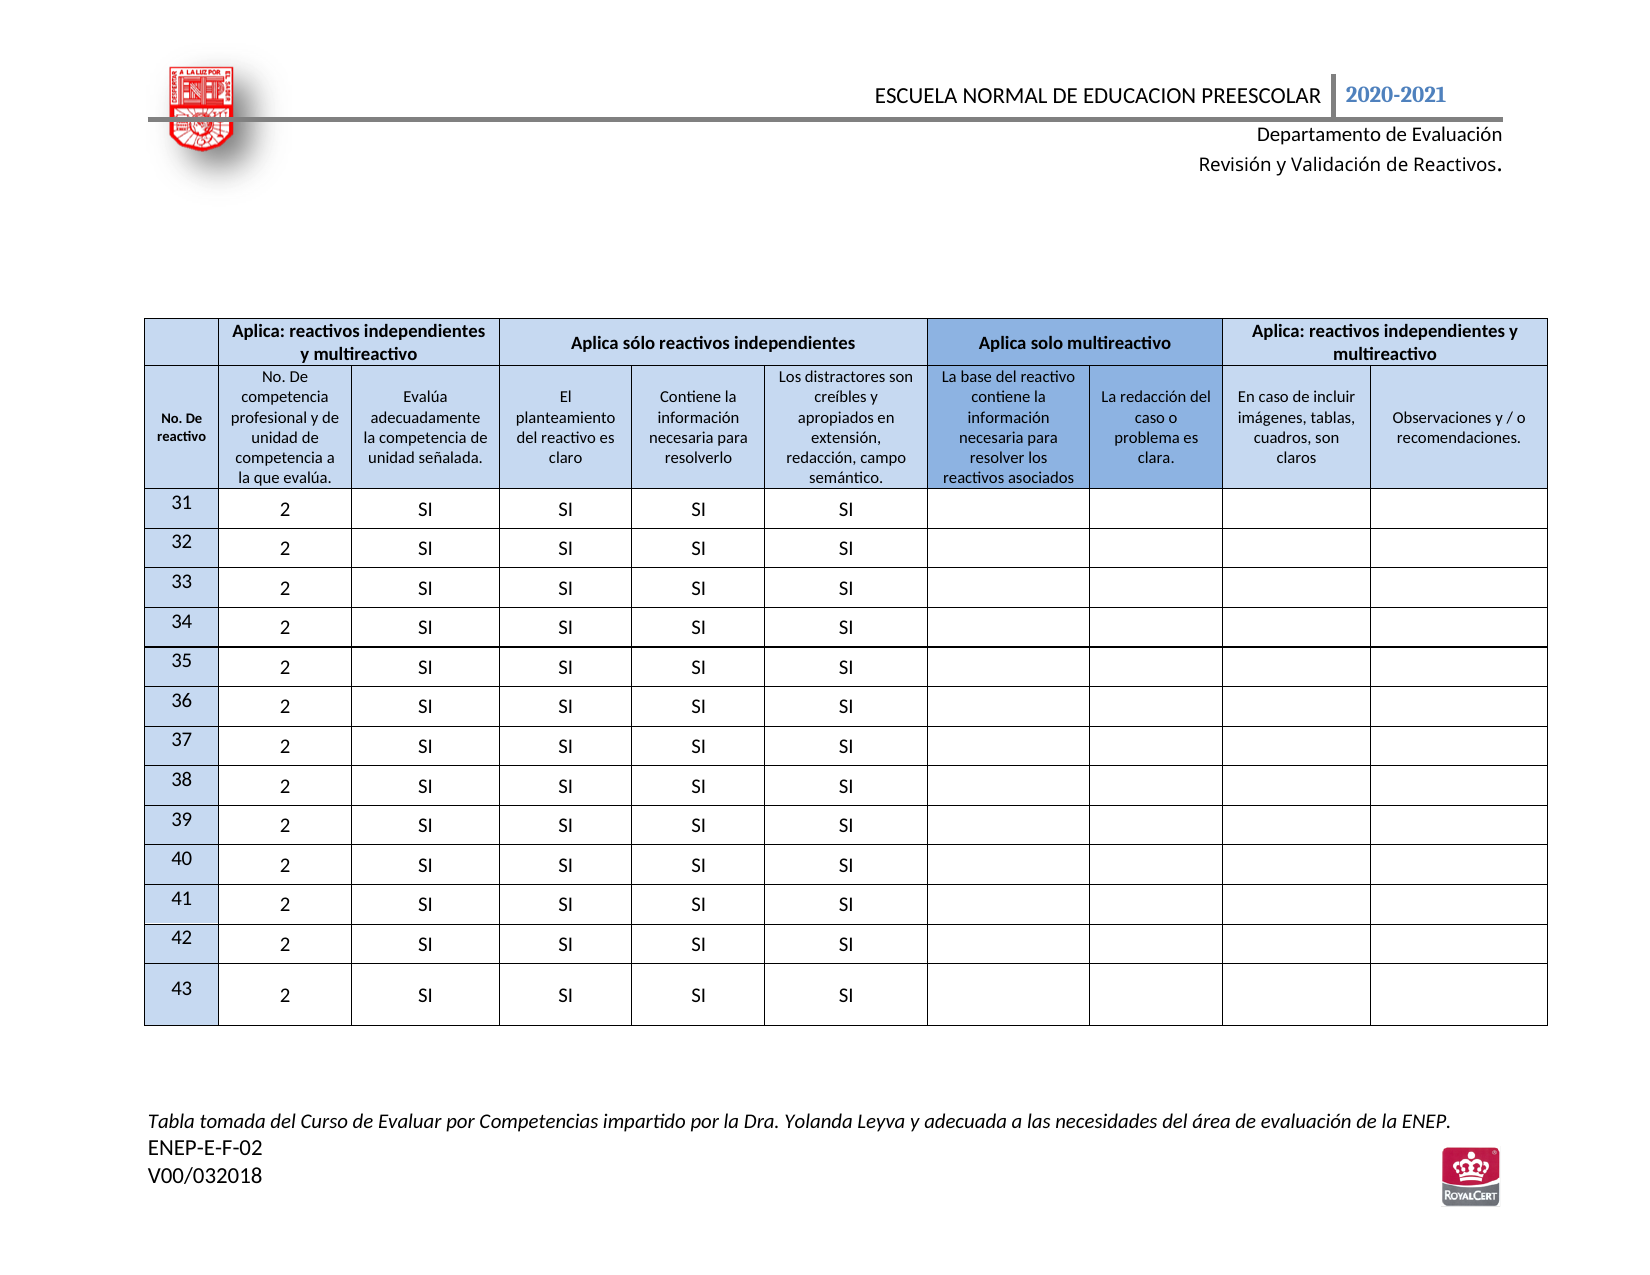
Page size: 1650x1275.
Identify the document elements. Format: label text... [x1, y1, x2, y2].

table_cell SI [765, 687, 927, 726]
table_cell [1371, 608, 1547, 646]
table_cell SI [765, 845, 927, 884]
table_cell [928, 964, 1089, 1025]
table_cell No. De competencia profesional y de unidad de competencia a la que evalúa. [219, 366, 351, 488]
table_cell SI [352, 806, 499, 844]
table_cell [1223, 489, 1370, 528]
table_cell SI [500, 806, 631, 844]
table_cell [1090, 568, 1222, 607]
table_cell La base del reactivo contiene la información necesaria para resolver los reactivos asociados [928, 366, 1089, 488]
table_cell [1371, 885, 1547, 923]
table_cell SI [632, 766, 764, 805]
table_cell [1090, 727, 1222, 765]
table_cell [1223, 727, 1370, 765]
table_cell SI [500, 529, 631, 567]
table_cell 33 [145, 568, 218, 607]
table_cell [1371, 568, 1547, 607]
table_cell [1223, 806, 1370, 844]
table_cell [928, 648, 1089, 686]
table_cell 2 [219, 648, 351, 686]
table_cell SI [500, 845, 631, 884]
table_header Aplica: reactivos independientes y multireactivo [219, 319, 499, 365]
table_header [145, 319, 218, 365]
table_cell SI [352, 727, 499, 765]
table_cell 2 [219, 529, 351, 567]
table_cell [1090, 766, 1222, 805]
table_cell [1090, 687, 1222, 726]
table_cell 2 [219, 845, 351, 884]
table_cell 31 [145, 489, 218, 528]
table_cell 42 [145, 925, 218, 963]
table_cell [1371, 964, 1547, 1025]
table_cell [1090, 964, 1222, 1025]
table_cell En caso de incluir imágenes, tablas, cuadros, son claros [1223, 366, 1370, 488]
table_cell SI [352, 925, 499, 963]
table_cell [1090, 885, 1222, 923]
table_cell [1371, 529, 1547, 567]
table_cell SI [500, 727, 631, 765]
table_cell SI [352, 489, 499, 528]
table_cell SI [500, 568, 631, 607]
table_cell SI [632, 687, 764, 726]
table_cell SI [352, 964, 499, 1025]
table_cell SI [352, 845, 499, 884]
table_cell 35 [145, 648, 218, 686]
table_cell SI [765, 568, 927, 607]
table_cell [1090, 489, 1222, 528]
table_cell SI [352, 648, 499, 686]
table_cell 2 [219, 489, 351, 528]
table_cell SI [632, 885, 764, 923]
table_cell 2 [219, 687, 351, 726]
table_cell SI [352, 608, 499, 646]
table_cell SI [765, 766, 927, 805]
table_cell 2 [219, 727, 351, 765]
table_cell SI [352, 687, 499, 726]
table_cell SI [352, 885, 499, 923]
table_header Aplica: reactivos independientes y multireactivo [1223, 319, 1547, 365]
table_cell No. De reactivo [145, 366, 218, 488]
table_cell SI [632, 925, 764, 963]
table_cell SI [500, 964, 631, 1025]
table_cell SI [500, 489, 631, 528]
table_cell [1371, 727, 1547, 765]
table_cell [1090, 806, 1222, 844]
table_cell [1223, 925, 1370, 963]
table_cell SI [765, 489, 927, 528]
table_cell [1090, 925, 1222, 963]
table_cell [928, 727, 1089, 765]
table_header Aplica sólo reactivos independientes [500, 319, 927, 365]
table_cell SI [500, 687, 631, 726]
table_cell 32 [145, 529, 218, 567]
table_cell [1223, 529, 1370, 567]
table_cell [1371, 845, 1547, 884]
table_cell [1223, 608, 1370, 646]
table_cell [1371, 489, 1547, 528]
table_cell SI [765, 885, 927, 923]
table_cell [1223, 648, 1370, 686]
table_cell SI [765, 727, 927, 765]
table_cell [928, 608, 1089, 646]
table_cell SI [765, 806, 927, 844]
table_cell SI [500, 608, 631, 646]
table_cell [1090, 529, 1222, 567]
table_cell [1223, 845, 1370, 884]
table_cell SI [632, 727, 764, 765]
table_cell El planteamiento del reactivo es claro [500, 366, 631, 488]
table_cell 2 [219, 568, 351, 607]
table_cell SI [500, 766, 631, 805]
table_cell [1090, 608, 1222, 646]
table_cell 34 [145, 608, 218, 646]
table_cell [1223, 885, 1370, 923]
table_cell [928, 568, 1089, 607]
table_cell [928, 766, 1089, 805]
table_cell SI [352, 529, 499, 567]
table_cell SI [632, 964, 764, 1025]
table_cell [1223, 766, 1370, 805]
table_cell [1371, 648, 1547, 686]
table_cell [928, 845, 1089, 884]
table_cell [1371, 806, 1547, 844]
table_cell SI [500, 648, 631, 686]
table_cell 2 [219, 885, 351, 923]
table_cell 2 [219, 766, 351, 805]
table_cell [1223, 687, 1370, 726]
table_cell Contiene la información necesaria para resolverlo [632, 366, 764, 488]
table_cell Evalúa adecuadamente la competencia de unidad señalada. [352, 366, 499, 488]
table_cell 36 [145, 687, 218, 726]
table_cell SI [632, 845, 764, 884]
table_cell 2 [219, 925, 351, 963]
table_cell 2 [219, 608, 351, 646]
table_cell SI [765, 529, 927, 567]
table_cell [1223, 964, 1370, 1025]
table_cell [928, 687, 1089, 726]
table_cell Observaciones y / o recomendaciones. [1371, 366, 1547, 488]
table_cell [928, 885, 1089, 923]
table_cell Los distractores son creíbles y apropiados en extensión, redacción, campo semántico. [765, 366, 927, 488]
table_cell SI [765, 964, 927, 1025]
table_cell SI [632, 806, 764, 844]
picture [109, 33, 322, 218]
table_cell 40 [145, 845, 218, 884]
table_cell 37 [145, 727, 218, 765]
table_cell 38 [145, 766, 218, 805]
table_cell SI [632, 608, 764, 646]
table_cell [1090, 648, 1222, 686]
table_cell [1223, 568, 1370, 607]
table_header Aplica solo multireactivo [928, 319, 1222, 365]
table_cell 39 [145, 806, 218, 844]
table_cell SI [632, 648, 764, 686]
table_cell [1371, 766, 1547, 805]
table_cell [928, 489, 1089, 528]
table_cell SI [352, 766, 499, 805]
table_cell SI [765, 648, 927, 686]
table_cell [928, 529, 1089, 567]
table_cell SI [352, 568, 499, 607]
table_cell SI [632, 489, 764, 528]
table_cell 2 [219, 806, 351, 844]
table_cell SI [765, 608, 927, 646]
table_cell SI [500, 925, 631, 963]
table_cell SI [632, 529, 764, 567]
table_cell [1371, 687, 1547, 726]
table_cell SI [500, 885, 631, 923]
table_cell [1371, 925, 1547, 963]
table_cell 43 [145, 964, 218, 1025]
table_cell SI [632, 568, 764, 607]
table_cell 41 [145, 885, 218, 923]
picture [1440, 1146, 1501, 1207]
table_cell SI [765, 925, 927, 963]
table_cell La redacción del caso o problema es clara. [1090, 366, 1222, 488]
table_cell 2 [219, 964, 351, 1025]
table_cell [928, 925, 1089, 963]
table_cell [928, 806, 1089, 844]
table_cell [1090, 845, 1222, 884]
